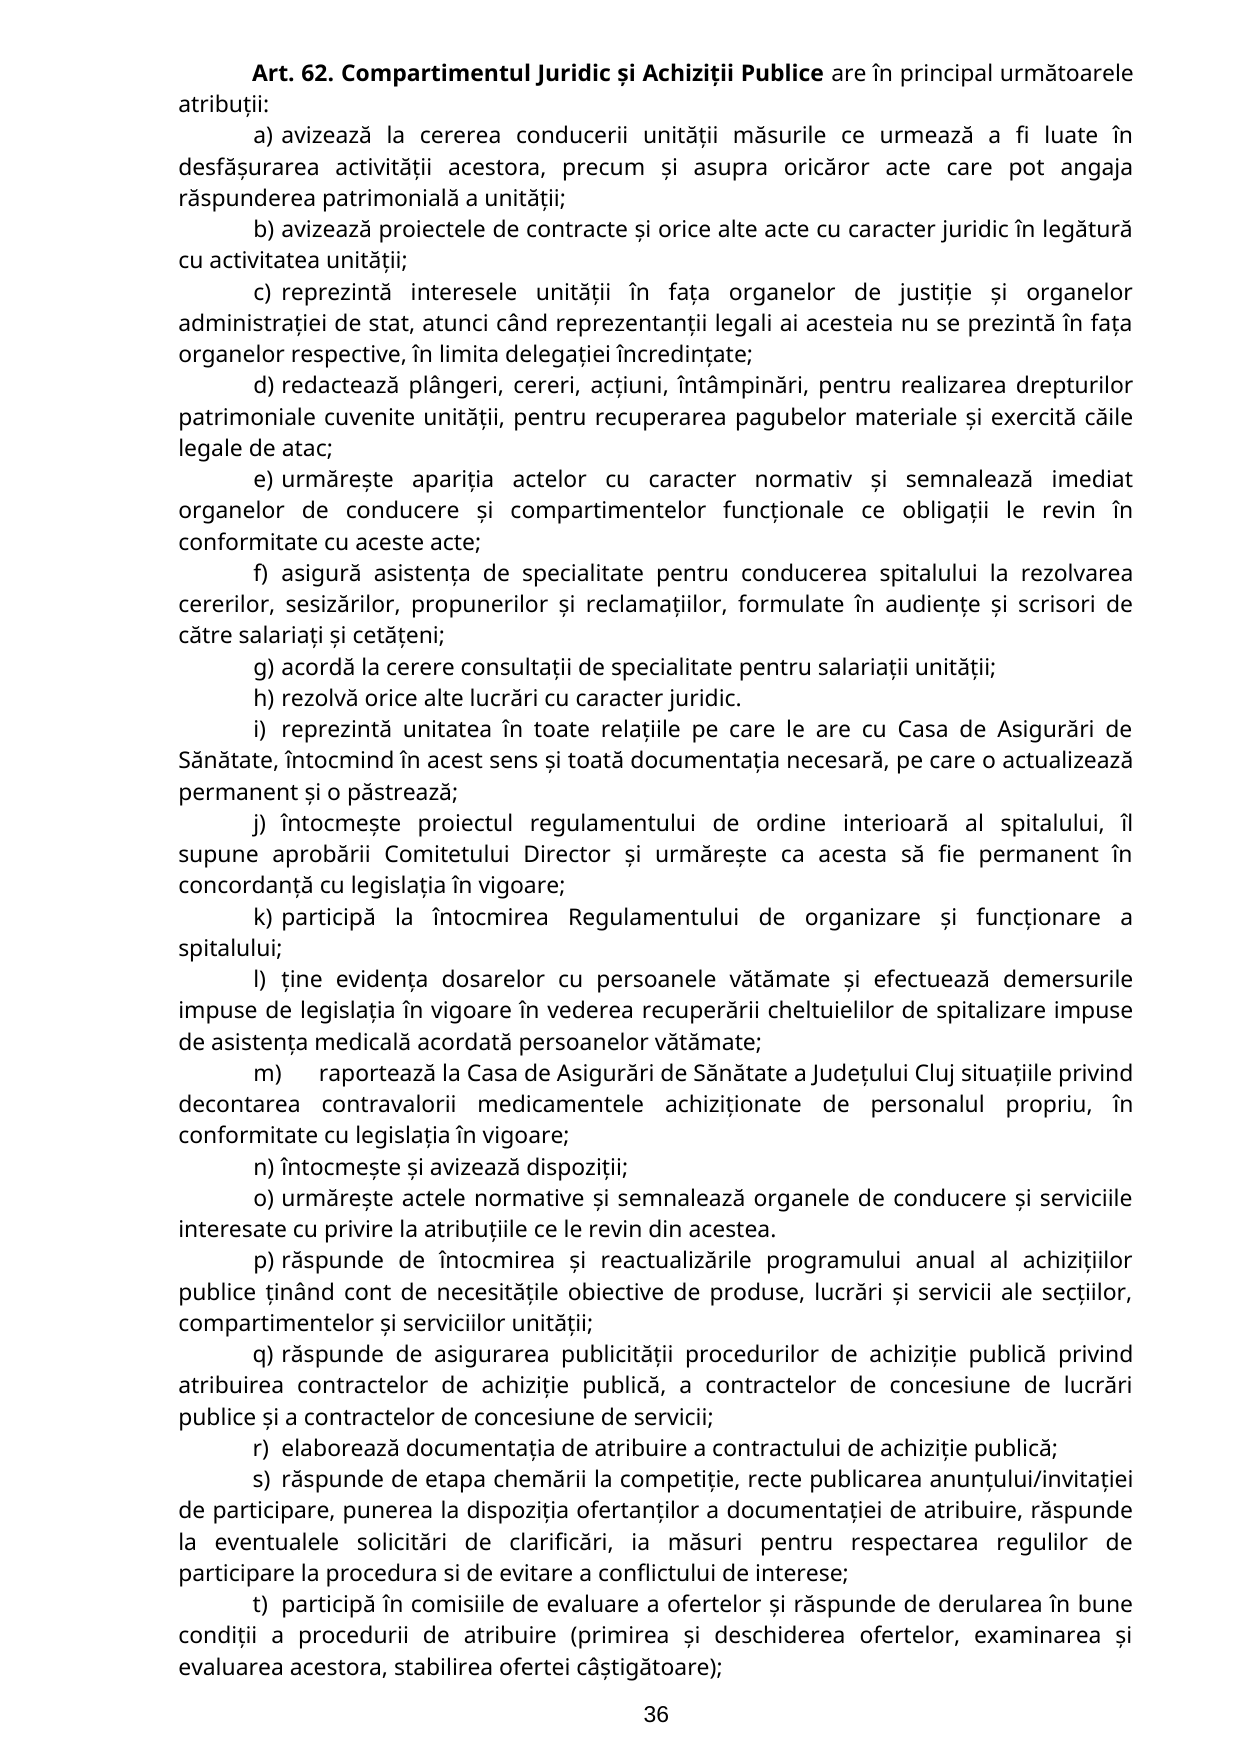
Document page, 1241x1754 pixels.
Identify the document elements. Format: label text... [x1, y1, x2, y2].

list urmărește apariția actelor cu caracter normativ și semnalează imediat organelor de conducere și compartimentelor funcționale ce obligații le revin în conformitate cu aceste acte; [178, 463, 1134, 557]
list răspunde de întocmirea și reactualizările programului anual al achizițiilor publice ținând cont de necesitățile obiective de produse, lucrări și servicii ale secțiilor, compartimentelor și serviciilor unității; [178, 1244, 1134, 1338]
list rezolvă orice alte lucrări cu caracter juridic. [253, 682, 1134, 713]
list reprezintă unitatea în toate relațiile pe care le are cu Casa de Asigurări de Sănătate, întocmind în acest sens și toată documentația necesară, pe care o actualizează permanent și o păstrează; [178, 713, 1134, 807]
list participă la întocmirea Regulamentului de organizare și funcționare a spitalului; [178, 901, 1134, 963]
list întocmește și avizează dispoziții; [253, 1151, 1134, 1182]
list întocmește proiectul regulamentului de ordine interioară al spitalului, îl supune aprobării Comitetului Director și urmărește ca acesta să fie permanent în concordanță cu legislația în vigoare; [178, 807, 1134, 901]
list răspunde de etapa chemării la competiție, recte publicarea anunțului/invitației de participare, punerea la dispoziția ofertanților a documentației de atribuire, răspunde la eventualele solicitări de clarificări, ia măsuri pentru respectarea regulilor de participare la procedura si de evitare a conflictului de interese; [178, 1463, 1134, 1588]
list participă în comisiile de evaluare a ofertelor și răspunde de derularea în bune condiții a procedurii de atribuire (primirea și deschiderea ofertelor, examinarea și evaluarea acestora, stabilirea ofertei câștigătoare); [178, 1588, 1134, 1682]
list asigură asistența de specialitate pentru conducerea spitalului la rezolvarea cererilor, sesizărilor, propunerilor și reclamațiilor, formulate în audiențe și scrisori de către salariați și cetățeni; [178, 557, 1134, 651]
list redactează plângeri, cereri, acțiuni, întâmpinări, pentru realizarea drepturilor patrimoniale cuvenite unității, pentru recuperarea pagubelor materiale și exercită căile legale de atac; [178, 369, 1134, 463]
list avizează la cererea conducerii unității măsurile ce urmează a fi luate în desfășurarea activității acestora, precum și asupra oricăror acte care pot angaja răspunderea patrimonială a unității; [178, 119, 1134, 213]
list urmărește actele normative și semnalează organele de conducere și serviciile interesate cu privire la atribuțiile ce le revin din acestea. [178, 1182, 1134, 1244]
list răspunde de asigurarea publicității procedurilor de achiziție publică privind atribuirea contractelor de achiziție publică, a contractelor de concesiune de lucrări publice și a contractelor de concesiune de servicii; [178, 1338, 1134, 1432]
list raportează la Casa de Asigurări de Sănătate a Județului Cluj situațiile privind decontarea contravalorii medicamentele achiziționate de personalul propriu, în conformitate cu legislația în vigoare; [178, 1057, 1134, 1151]
list avizează proiectele de contracte și orice alte acte cu caracter juridic în legătură cu activitatea unității; [178, 213, 1134, 276]
list acordă la cerere consultații de specialitate pentru salariații unității; [253, 651, 1134, 682]
list ține evidența dosarelor cu persoanele vătămate și efectuează demersurile impuse de legislația în vigoare în vederea recuperării cheltuielilor de spitalizare impuse de asistența medicală acordată persoanelor vătămate; [178, 963, 1134, 1057]
list reprezintă interesele unității în fața organelor de justiție și organelor administrației de stat, atunci când reprezentanții legali ai acesteia nu se prezintă în fața organelor respective, în limita delegației încredințate; [178, 276, 1134, 369]
list elaborează documentația de atribuire a contractului de achiziție publică; [252, 1432, 1134, 1463]
text Art. 62. Compartimentul Juridic și Achiziții Publice are în principal următoarele atribuții: [178, 57, 1134, 119]
